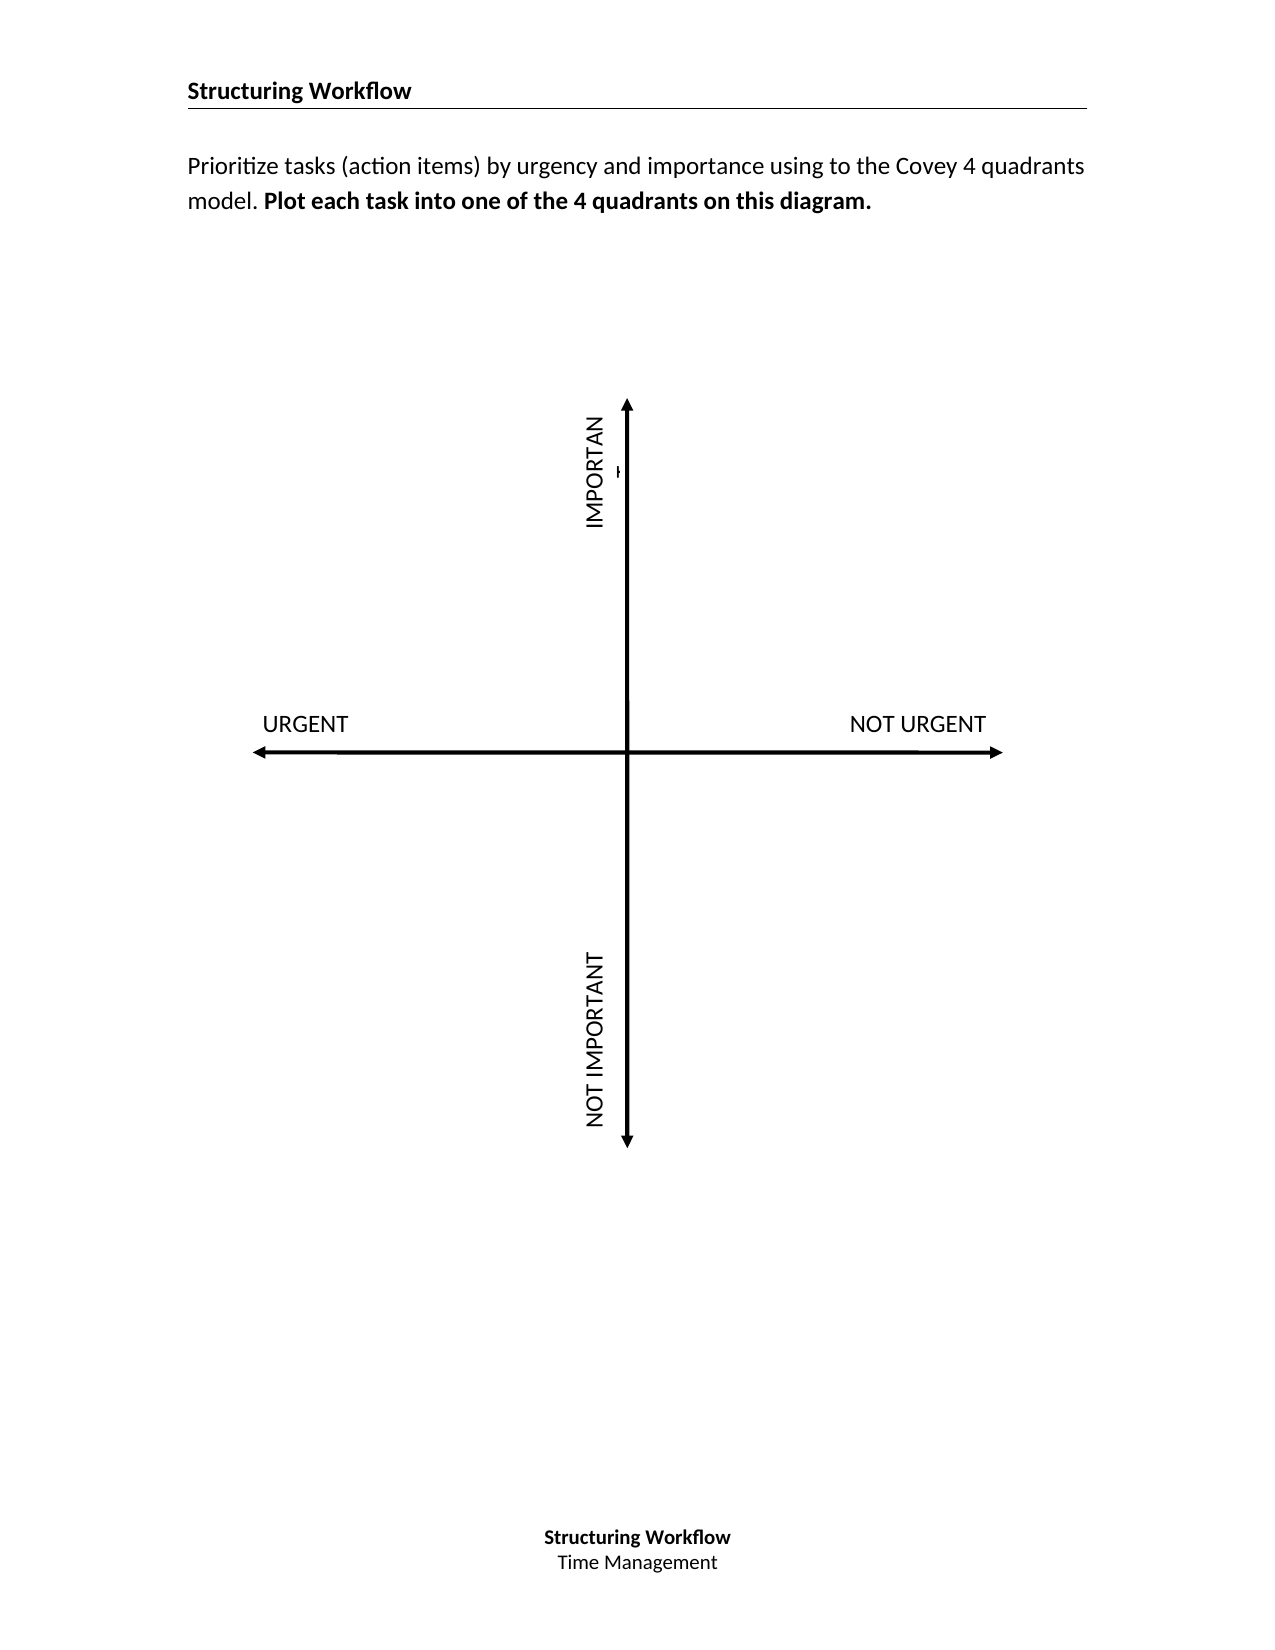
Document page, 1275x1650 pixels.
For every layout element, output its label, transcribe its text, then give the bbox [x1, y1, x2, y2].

text Prioritize tasks (action items) by urgency and importance using to the Covey 4 quadrants model. Plot each task into one of the 4 quadrants on this diagram. [187, 150, 1087, 216]
text URGENT NOT URGENT [187, 708, 625, 739]
text URGENT NOT URGENT [630, 708, 1087, 739]
